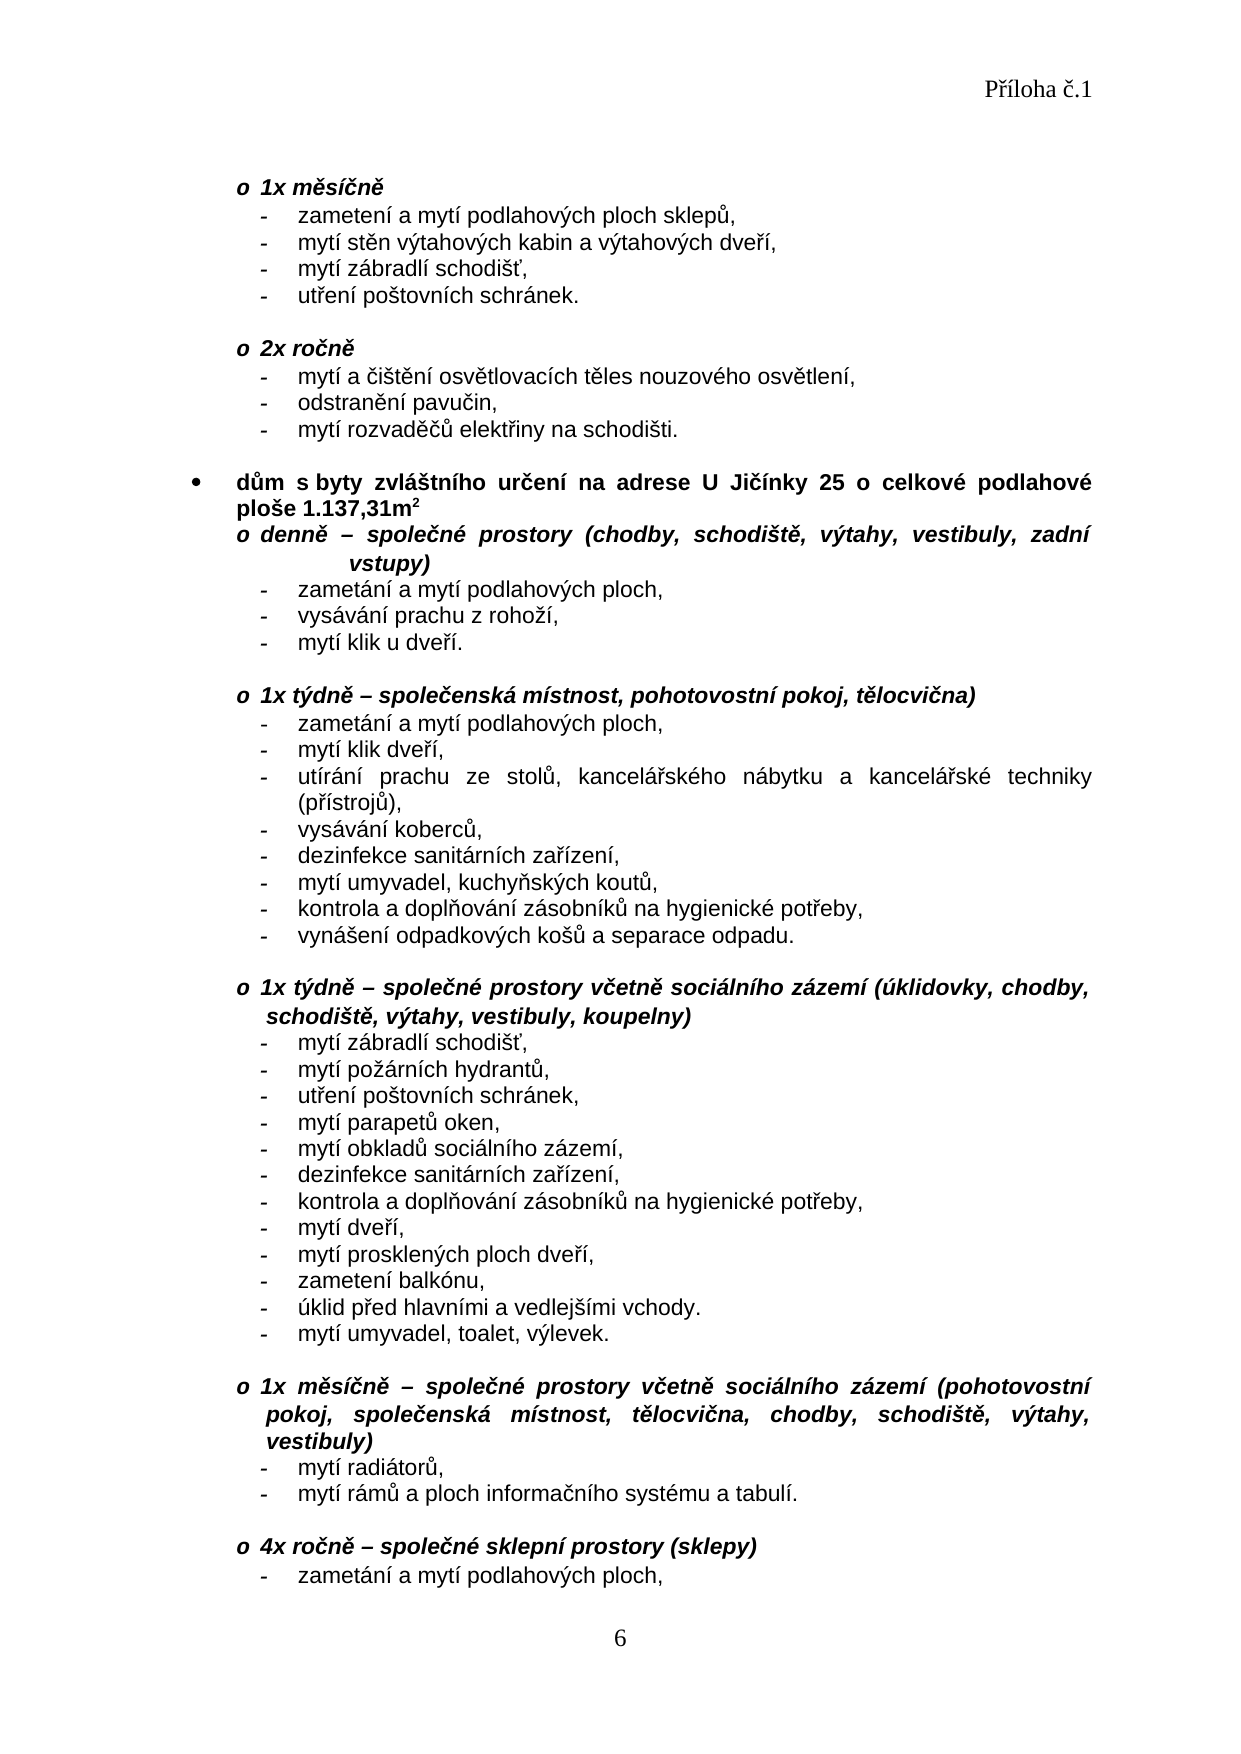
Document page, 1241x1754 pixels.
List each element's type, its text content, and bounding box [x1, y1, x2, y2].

list zametení balkónu, [260, 1267, 1093, 1294]
list vynášení odpadkových košů a separace odpadu. [260, 922, 1093, 948]
list zametení a mytí podlahových ploch sklepů, [260, 202, 1093, 229]
list mytí stěn výtahových kabin a výtahových dveří, [260, 229, 1093, 255]
list mytí klik u dveří. [260, 629, 1093, 655]
list mytí prosklených ploch dveří, [260, 1241, 1093, 1267]
list zametání a mytí podlahových ploch, [260, 576, 1093, 602]
list mytí zábradlí schodišť, [260, 255, 1093, 282]
list zametání a mytí podlahových ploch, [260, 1562, 1093, 1588]
list dezinfekce sanitárních zařízení, [260, 842, 1093, 869]
list 1x měsíčně – společné prostory včetně sociálního zázemí (pohotovostní pokoj, společenská místnost, tělocvična, chodby, schodiště, výtahy, vestibuly) [236, 1373, 1093, 1454]
list kontrola a doplňování zásobníků na hygienické potřeby, [260, 895, 1093, 922]
list 4x ročně – společné sklepní prostory (sklepy) [236, 1533, 1093, 1562]
list mytí požárních hydrantů, [260, 1056, 1093, 1082]
list mytí rozvaděčů elektřiny na schodišti. [260, 416, 1093, 442]
list mytí radiátorů, [260, 1454, 1093, 1480]
list dům s byty zvláštního určení na adrese U Jičínky 25 o celkové podlahové ploše 1.137,31m2 [192, 468, 1093, 521]
list utření poštovních schránek. [260, 282, 1093, 308]
list mytí umyvadel, kuchyňských koutů, [260, 869, 1093, 895]
list 2x ročně [236, 334, 1093, 363]
list mytí dveří, [260, 1214, 1093, 1241]
list 1x měsíčně [236, 174, 1093, 202]
list utírání prachu ze stolů, kancelářského nábytku a kancelářské techniky (přístrojů), [260, 763, 1093, 816]
list mytí umyvadel, toalet, výlevek. [260, 1320, 1093, 1347]
list vysávání koberců, [260, 816, 1093, 842]
list utření poštovních schránek, [260, 1082, 1093, 1108]
list kontrola a doplňování zásobníků na hygienické potřeby, [260, 1188, 1093, 1214]
list dezinfekce sanitárních zařízení, [260, 1161, 1093, 1188]
list 1x týdně – společné prostory včetně sociálního zázemí (úklidovky, chodby, schodiště, výtahy, vestibuly, koupelny) [236, 974, 1093, 1029]
list denně – společné prostory (chodby, schodiště, výtahy, vestibuly, zadní vstupy) [236, 521, 1093, 576]
list mytí rámů a ploch informačního systému a tabulí. [260, 1480, 1093, 1507]
list mytí a čištění osvětlovacích těles nouzového osvětlení, [260, 363, 1093, 389]
list odstranění pavučin, [260, 389, 1093, 416]
list zametání a mytí podlahových ploch, [260, 710, 1093, 736]
list mytí klik dveří, [260, 736, 1093, 763]
list vysávání prachu z rohoží, [260, 602, 1093, 629]
list mytí parapetů oken, [260, 1108, 1093, 1135]
list mytí zábradlí schodišť, [260, 1029, 1093, 1056]
list úklid před hlavními a vedlejšími vchody. [260, 1294, 1093, 1320]
list 1x týdně – společenská místnost, pohotovostní pokoj, tělocvična) [236, 682, 1093, 710]
list mytí obkladů sociálního zázemí, [260, 1135, 1093, 1161]
